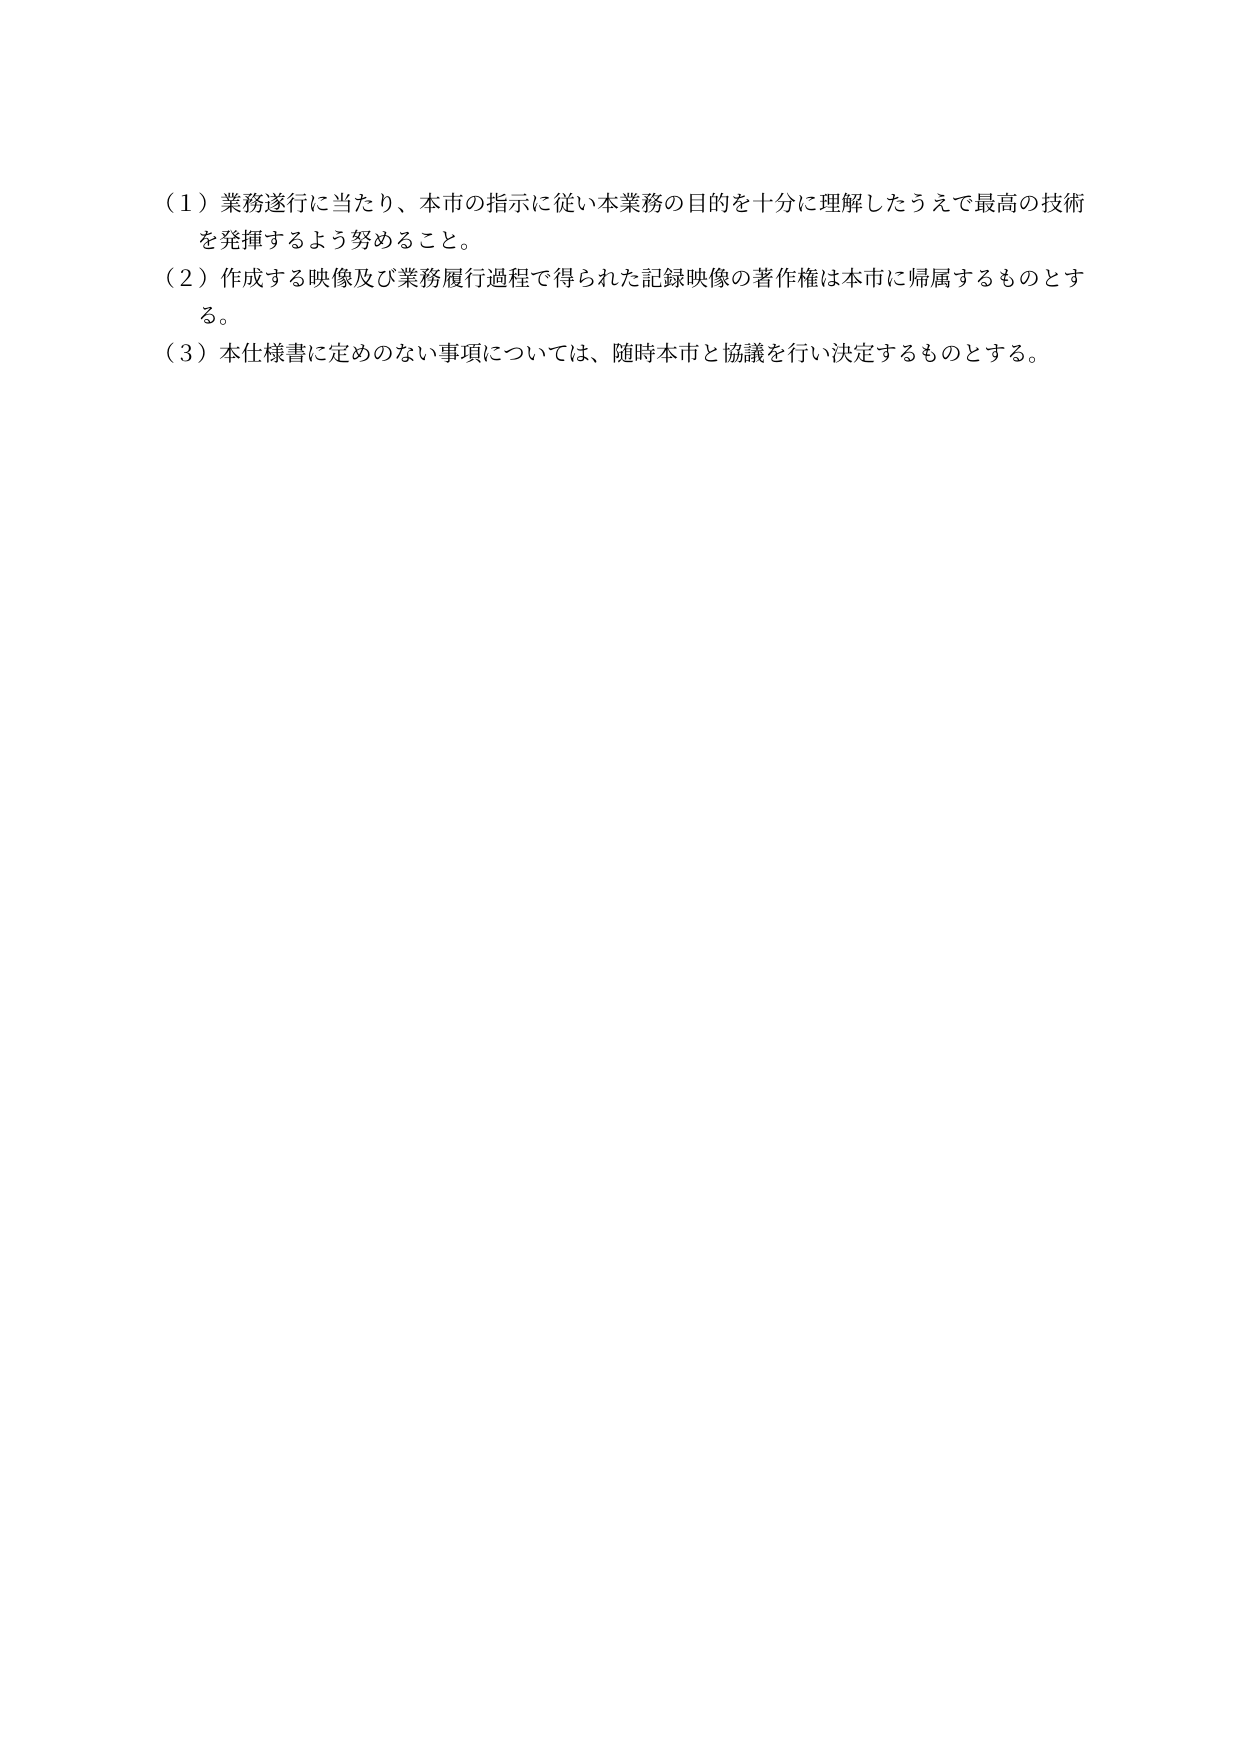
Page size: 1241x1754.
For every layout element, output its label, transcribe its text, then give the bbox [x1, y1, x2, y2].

text （２）作成する映像及び業務履行過程で得られた記録映像の著作権は本市に帰属するものとする。 [153, 258, 1087, 333]
text （３）本仕様書に定めのない事項については、随時本市と協議を行い決定するものとする。 [153, 333, 1087, 371]
text （１）業務遂行に当たり、本市の指示に従い本業務の目的を十分に理解したうえで最高の技術を発揮するよう努めること。 [153, 183, 1087, 258]
